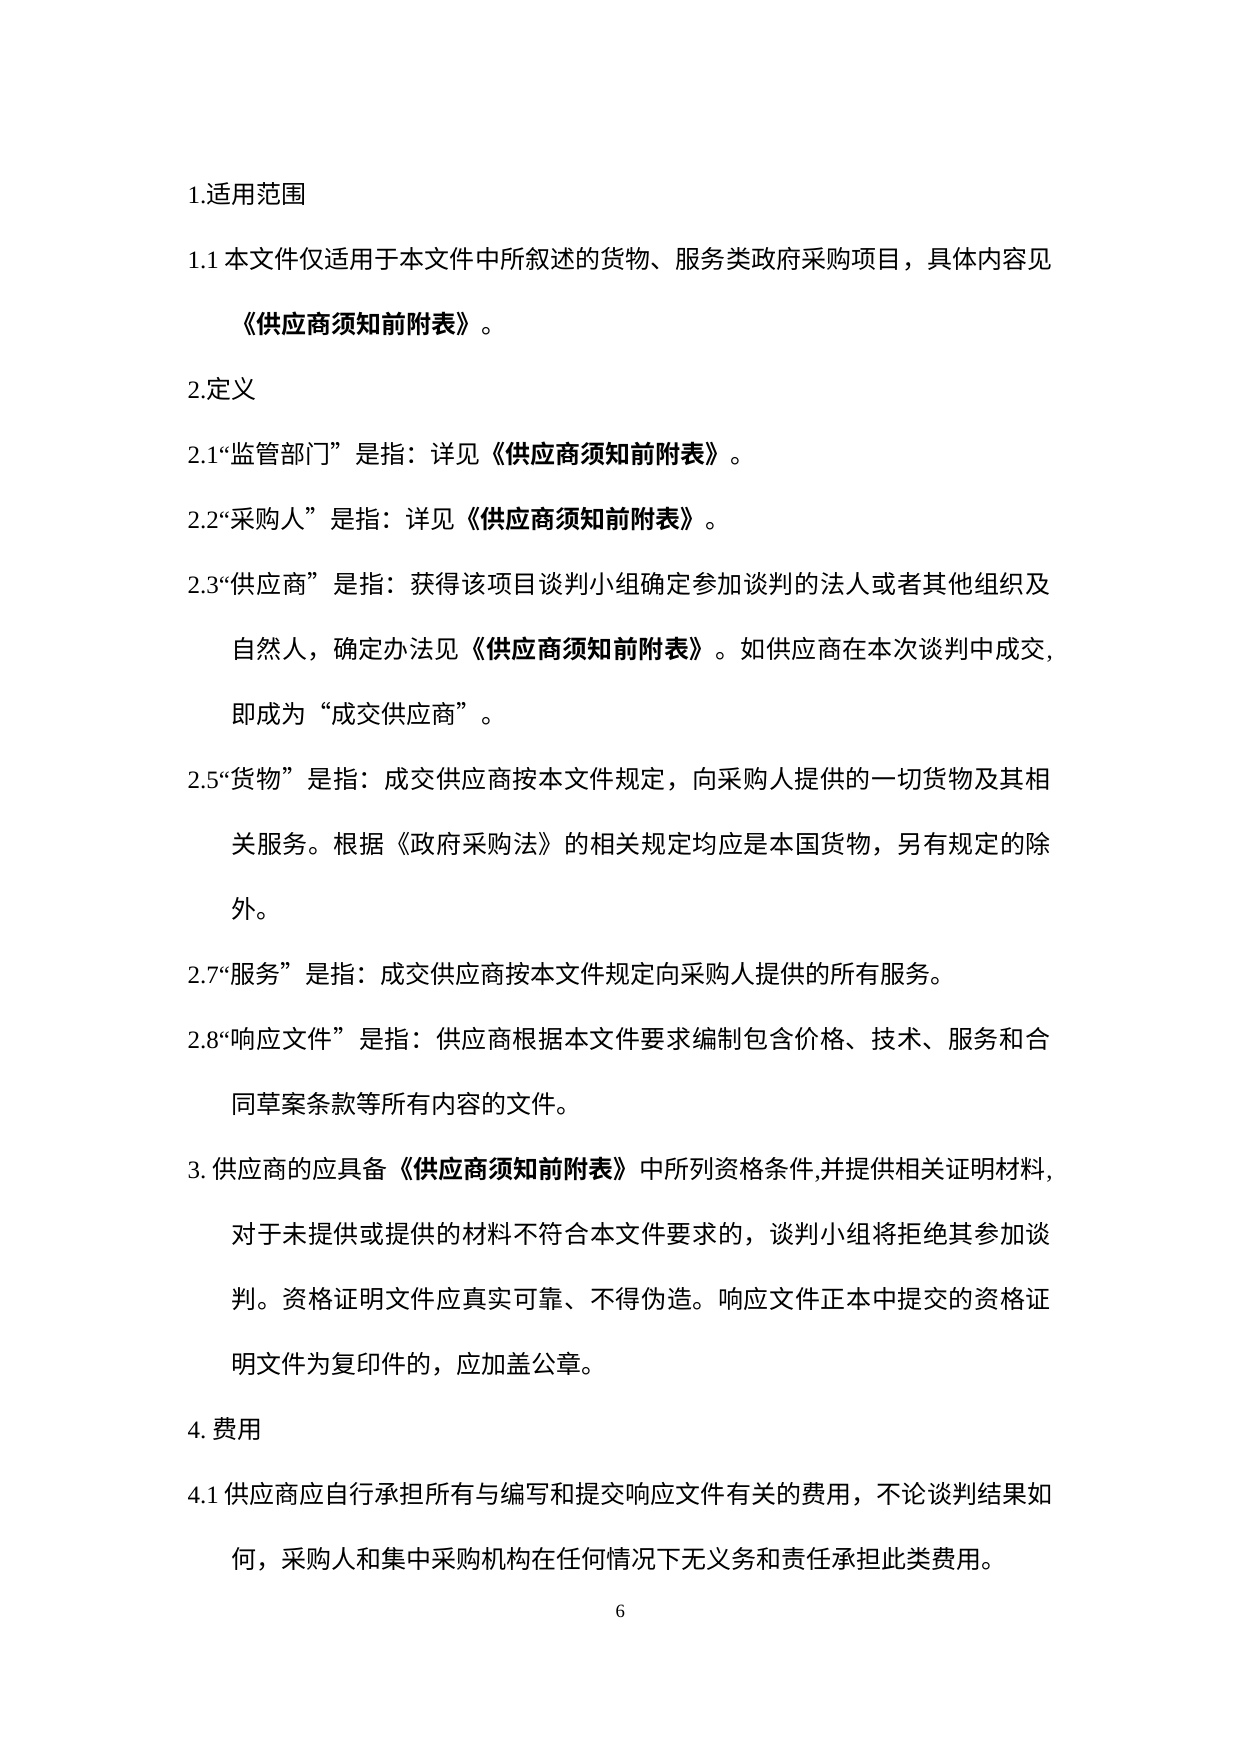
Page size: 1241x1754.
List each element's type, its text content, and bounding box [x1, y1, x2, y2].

text 3. 供应商的应具备《供应商须知前附表》中所列资格条件,并提供相关证明材料,对于未提供或提供的材料不符合本文件要求的，谈判小组将拒绝其参加谈判。资格证明文件应真实可靠、不得伪造。响应文件正本中提交的资格证明文件为复印件的，应加盖公章。 [187, 1135, 1053, 1395]
text 1.适用范围 [187, 160, 1053, 225]
text 2.3“供应商”是指：获得该项目谈判小组确定参加谈判的法人或者其他组织及自然人，确定办法见《供应商须知前附表》。如供应商在本次谈判中成交,即成为“成交供应商”。 [187, 550, 1053, 745]
text 4. 费用 [187, 1395, 1053, 1460]
text 4.1供应商应自行承担所有与编写和提交响应文件有关的费用，不论谈判结果如何，采购人和集中采购机构在任何情况下无义务和责任承担此类费用。 [187, 1460, 1053, 1590]
text 2.1“监管部门”是指：详见《供应商须知前附表》。 [187, 420, 1053, 485]
text 2.7“服务”是指：成交供应商按本文件规定向采购人提供的所有服务。 [187, 940, 1053, 1005]
text 1.1本文件仅适用于本文件中所叙述的货物、服务类政府采购项目，具体内容见《供应商须知前附表》。 [187, 225, 1053, 355]
text 2.5“货物”是指：成交供应商按本文件规定，向采购人提供的一切货物及其相关服务。根据《政府采购法》的相关规定均应是本国货物，另有规定的除外。 [187, 745, 1053, 940]
text 2.定义 [187, 355, 1053, 420]
text 2.2“采购人”是指：详见《供应商须知前附表》。 [187, 485, 1053, 550]
text 2.8“响应文件”是指：供应商根据本文件要求编制包含价格、技术、服务和合同草案条款等所有内容的文件。 [187, 1005, 1053, 1135]
